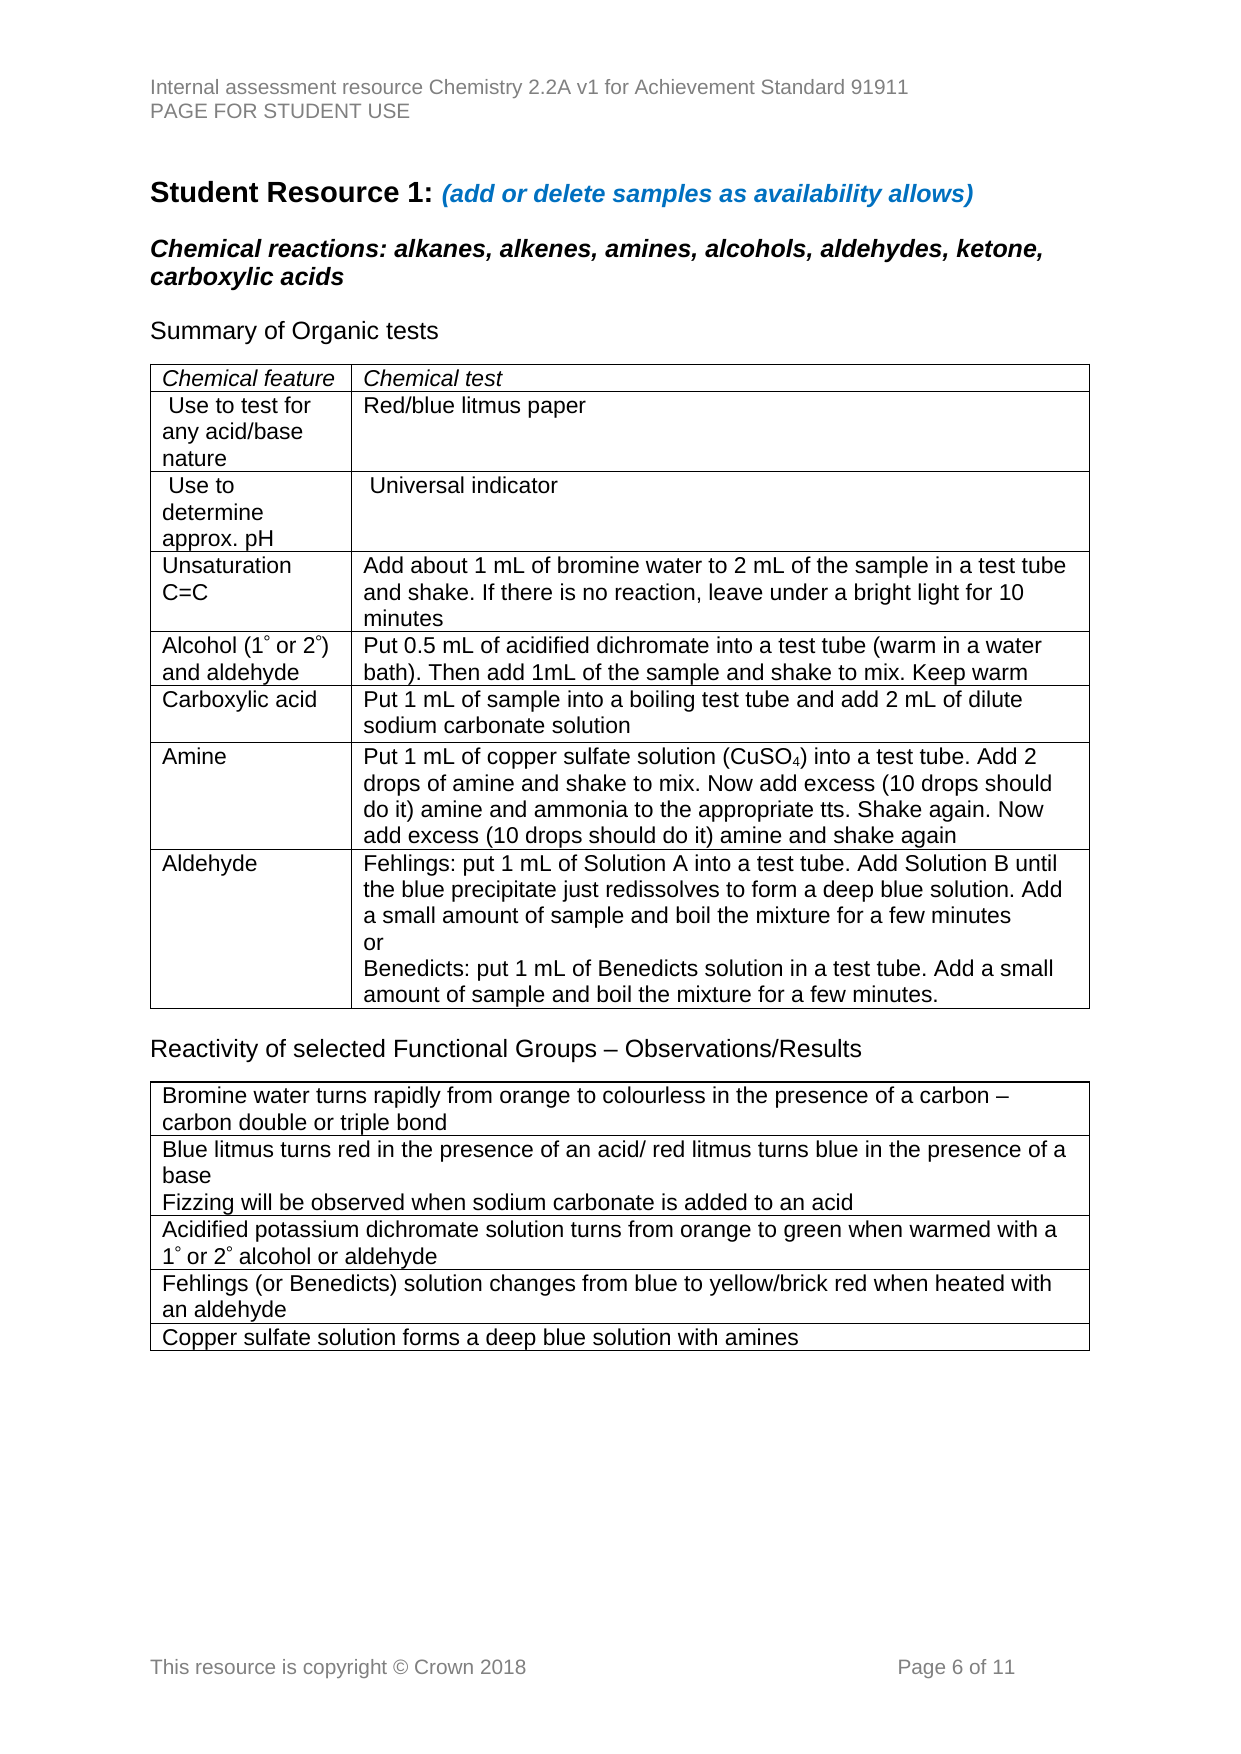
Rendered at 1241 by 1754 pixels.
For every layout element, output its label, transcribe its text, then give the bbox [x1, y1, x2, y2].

table_cell Universal indicator [352, 472, 1089, 551]
table_header Bromine water turns rapidly from orange to colourless in the presence of a carbon – carbon double or triple bond [151, 1083, 1089, 1135]
table_cell Fehlings (or Benedicts) solution changes from blue to yellow/brick red when heated with an aldehyde [151, 1270, 1089, 1323]
table_cell Put 1 mL of sample into a boiling test tube and add 2 mL of dilute sodium carbonate solution [352, 686, 1089, 742]
table_cell Fehlings: put 1 mL of Solution A into a test tube. Add Solution B until the blue precipitate just redissolves to form a deep blue solution. Add a small amount of sample and boil the mixture for a few minutes or Benedicts: put 1 mL of Benedicts solution in a test tube. Add a small amount of sample and boil the mixture for a few minutes. [352, 850, 1089, 1008]
table_cell Acidified potassium dichromate solution turns from orange to green when warmed with a 1 or 2 alcohol or aldehyde [151, 1216, 1089, 1269]
subtitle Reactivity of selected Functional Groups – Observations/Results [150, 1034, 1085, 1063]
table_header Chemical test [352, 365, 1089, 391]
subtitle Student Resource 1: (add or delete samples as availability allows) [150, 175, 1090, 208]
table_cell Use to test for any acid/base nature [151, 392, 351, 471]
table_cell Put 0.5 mL of acidified dichromate into a test tube (warm in a water bath). Then add 1mL of the sample and shake to mix. Keep warm [352, 632, 1089, 685]
table_cell Alcohol (1 or 2) and aldehyde [151, 632, 351, 685]
table_cell Red/blue litmus paper [352, 392, 1089, 471]
table_cell Add about 1 mL of bromine water to 2 mL of the sample in a test tube and shake. If there is no reaction, leave under a bright light for 10 minutes [352, 552, 1089, 631]
table_header Chemical feature [151, 365, 351, 391]
subtitle Summary of Organic tests [150, 316, 1085, 345]
table_cell Aldehyde [151, 850, 351, 1008]
table_cell Use to determine approx. pH [151, 472, 351, 551]
subtitle Chemical reactions: alkanes, alkenes, amines, alcohols, aldehydes, ketone, carboxylic acids [150, 233, 1085, 291]
table_cell Blue litmus turns red in the presence of an acid/ red litmus turns blue in the presence of a base Fizzing will be observed when sodium carbonate is added to an acid [151, 1136, 1089, 1215]
table_cell Unsaturation C=C [151, 552, 351, 631]
table_cell Copper sulfate solution forms a deep blue solution with amines [151, 1324, 1089, 1350]
table_cell Carboxylic acid [151, 686, 351, 742]
table_cell Put 1 mL of copper sulfate solution (CuSO4) into a test tube. Add 2 drops of amine and shake to mix. Now add excess (10 drops should do it) amine and ammonia to the appropriate tts. Shake again. Now add excess (10 drops should do it) amine and shake again [352, 743, 1089, 849]
table_cell Amine [151, 743, 351, 849]
